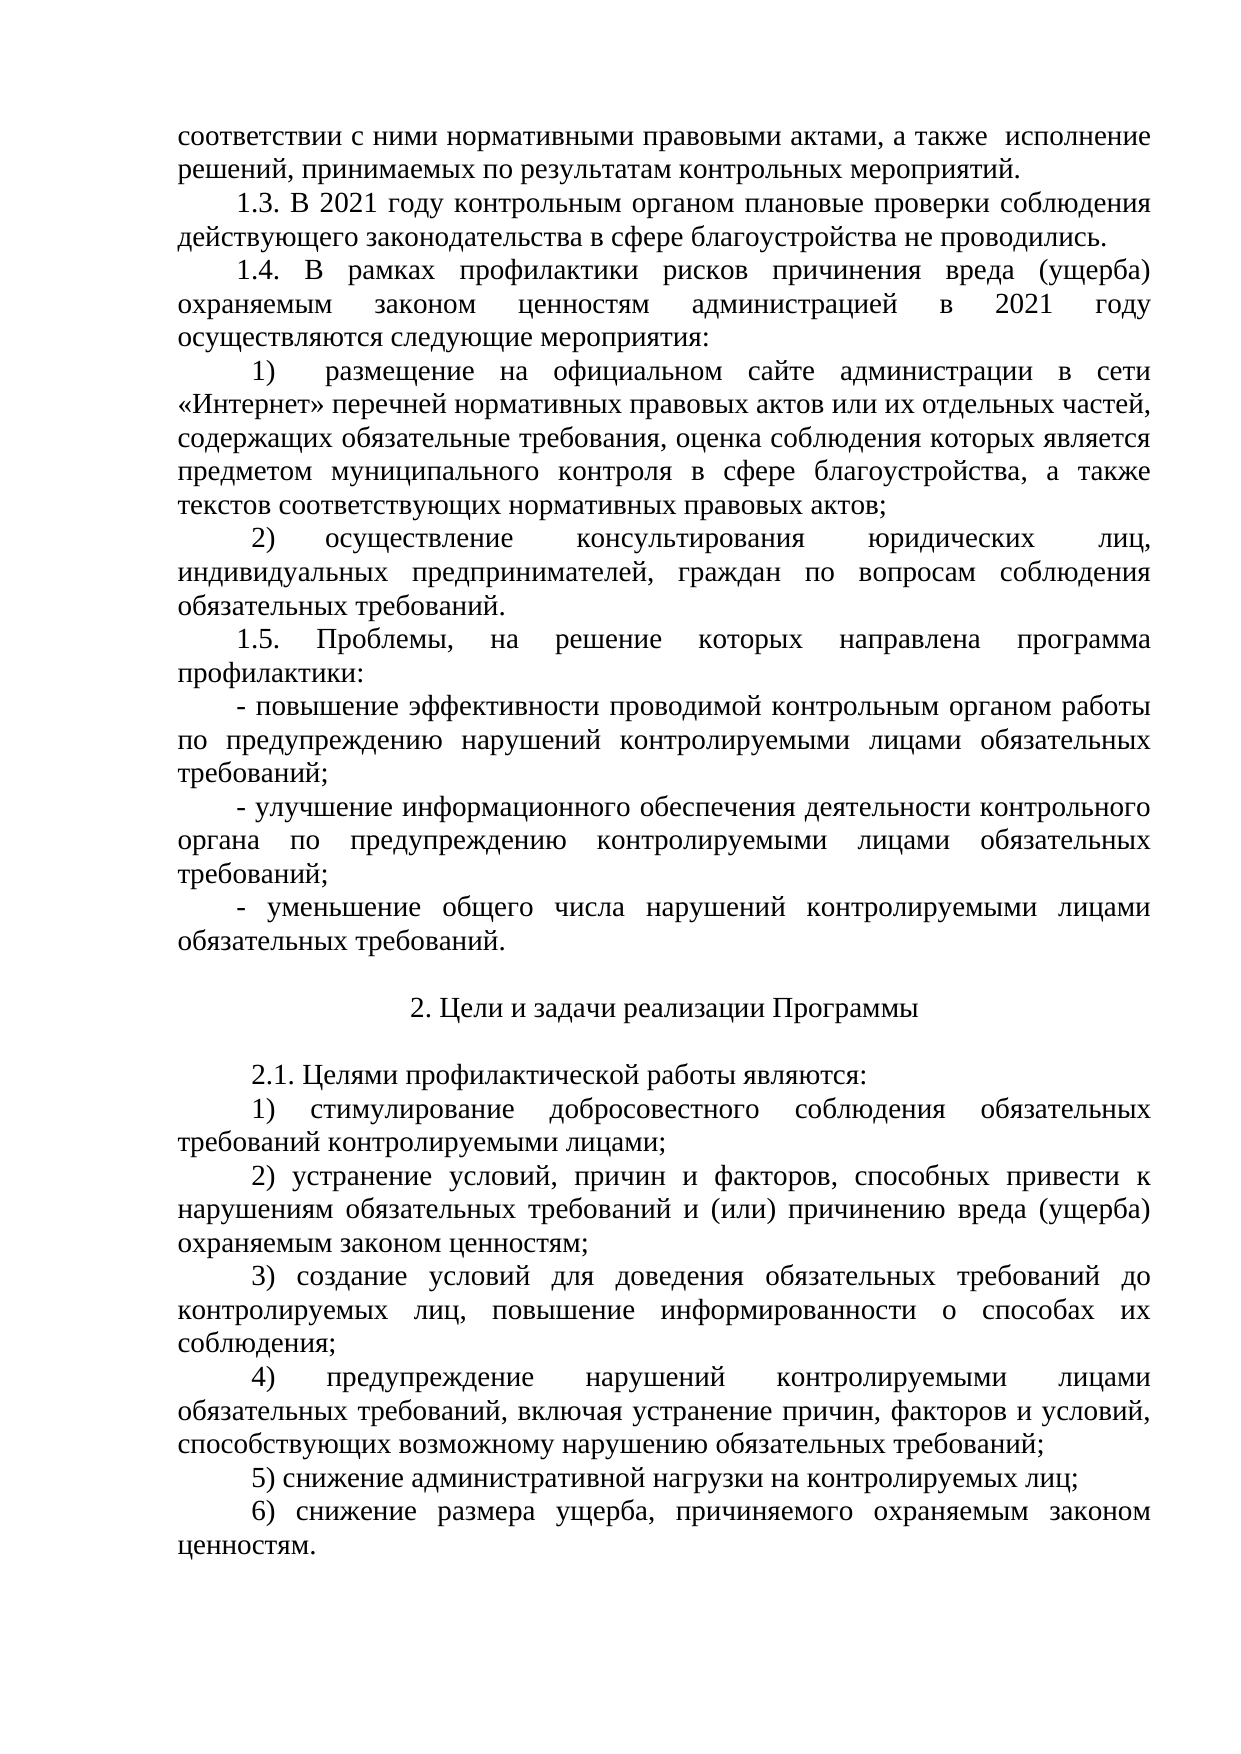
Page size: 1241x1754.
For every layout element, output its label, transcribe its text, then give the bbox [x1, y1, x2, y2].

text 3) создание условий для доведения обязательных требований до контролируемых лиц, повышение информированности о способах их соблюдения; [177, 1258, 1152, 1359]
text 6) снижение размера ущерба, причиняемого охраняемым законом ценностям. [177, 1493, 1152, 1560]
text 2.1. Целями профилактической работы являются: [177, 1057, 1152, 1091]
text - улучшение информационного обеспечения деятельности контрольного органа по предупреждению контролируемыми лицами обязательных требований; [177, 789, 1152, 889]
text - уменьшение общего числа нарушений контролируемыми лицами обязательных требований. [177, 889, 1152, 957]
text 1.3. В 2021 году контрольным органом плановые проверки соблюдения действующего законодательства в сфере благоустройства не проводились. [177, 185, 1152, 252]
text 1) размещение на официальном сайте администрации в сети «Интернет» перечней нормативных правовых актов или их отдельных частей, содержащих обязательные требования, оценка соблюдения которых является предметом муниципального контроля в сфере благоустройства, а также текстов соответствующих нормативных правовых актов; [177, 353, 1152, 521]
text 2. Цели и задачи реализации Программы [177, 990, 1152, 1024]
text 1.5. Проблемы, на решение которых направлена программа профилактики: [177, 621, 1152, 688]
text 2) осуществление консультирования юридических лиц, индивидуальных предпринимателей, граждан по вопросам соблюдения обязательных требований. [177, 521, 1152, 621]
text 1.4. В рамках профилактики рисков причинения вреда (ущерба) охраняемым законом ценностям администрацией в 2021 году осуществляются следующие мероприятия: [177, 252, 1152, 353]
text 2) устранение условий, причин и факторов, способных привести к нарушениям обязательных требований и (или) причинению вреда (ущерба) охраняемым законом ценностям; [177, 1158, 1152, 1258]
text - повышение эффективности проводимой контрольным органом работы по предупреждению нарушений контролируемыми лицами обязательных требований; [177, 688, 1152, 789]
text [177, 118, 1152, 185]
text 5) снижение административной нагрузки на контролируемых лиц; [177, 1460, 1152, 1493]
text 1) стимулирование добросовестного соблюдения обязательных требований контролируемыми лицами; [177, 1091, 1152, 1158]
text 4) предупреждение нарушений контролируемыми лицами обязательных требований, включая устранение причин, факторов и условий, способствующих возможному нарушению обязательных требований; [177, 1359, 1152, 1460]
